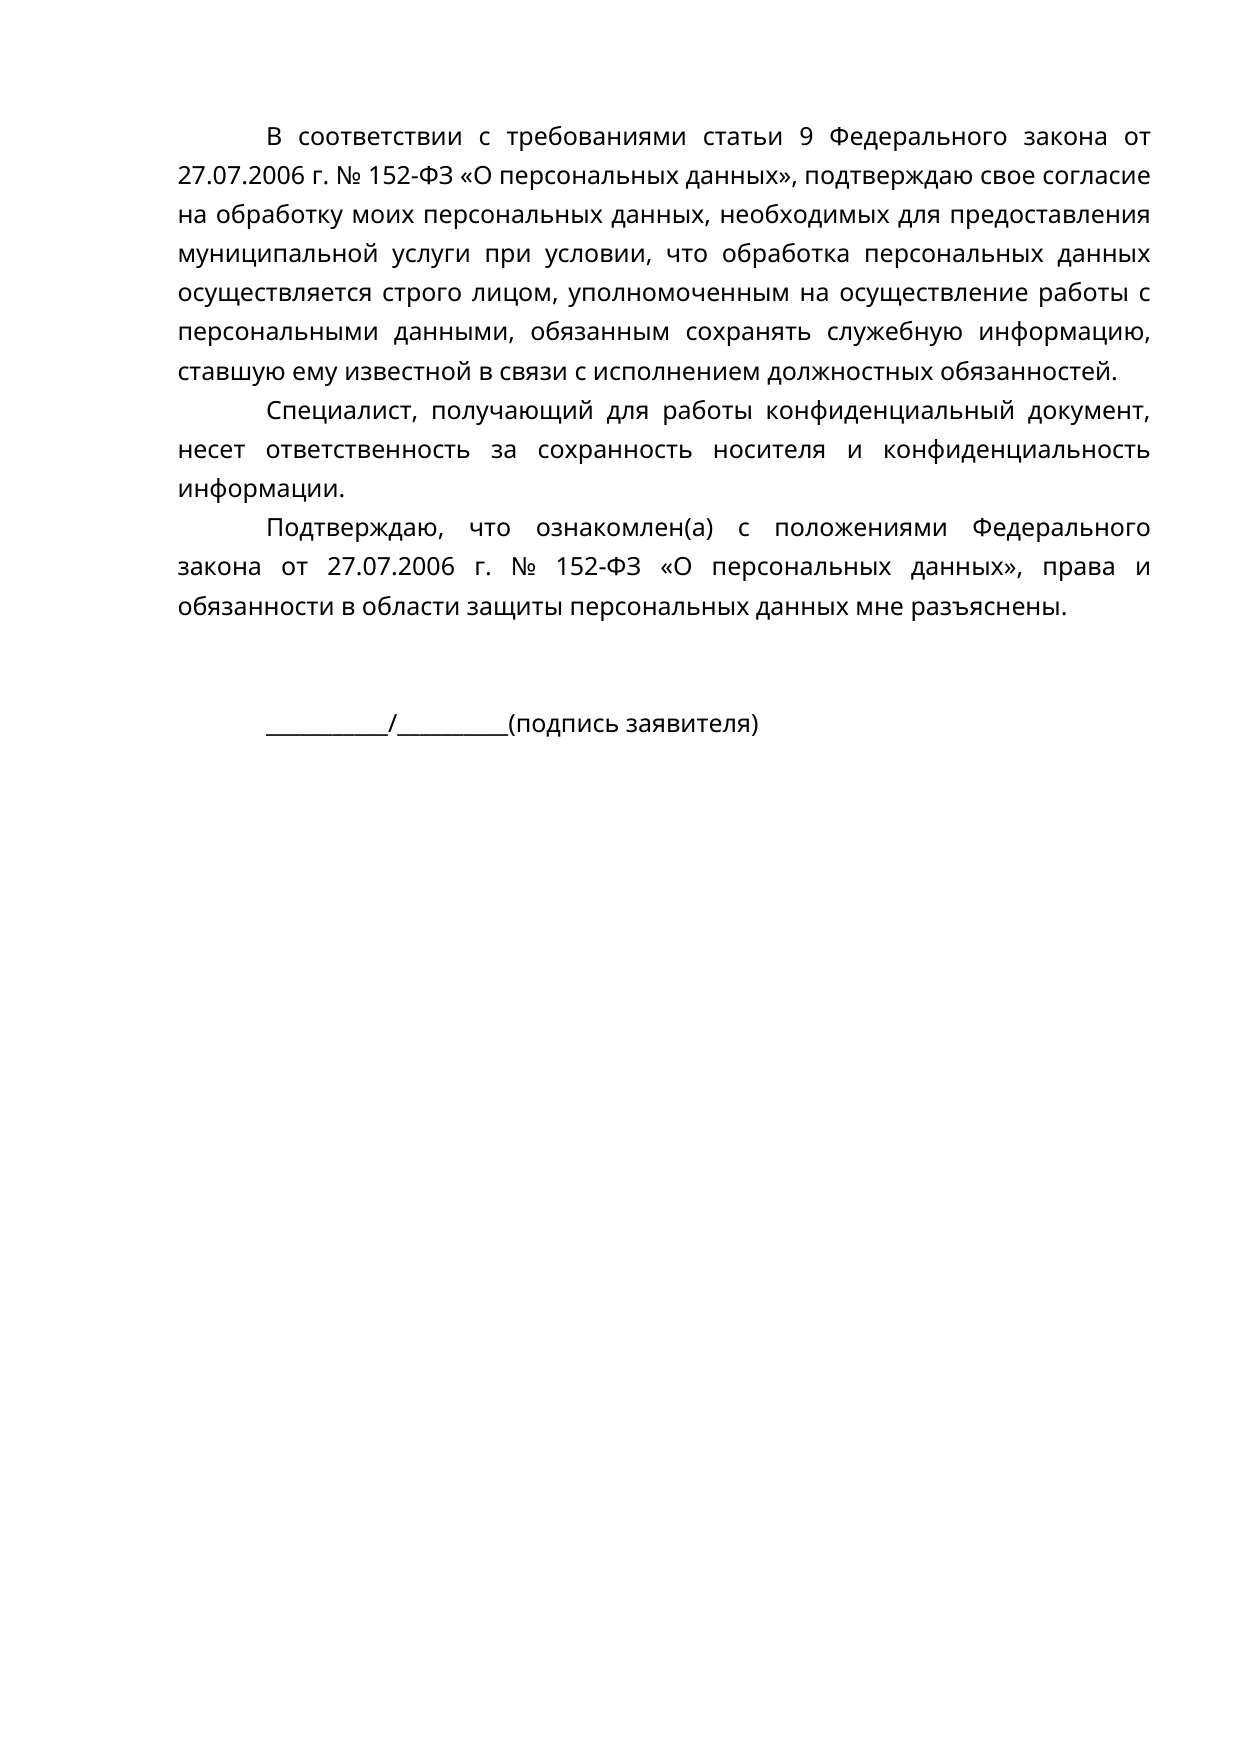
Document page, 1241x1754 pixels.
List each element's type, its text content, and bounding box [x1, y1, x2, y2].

text Специалист, получающий для работы конфиденциальный документ, несет ответственность за сохранность носителя и конфиденциальность информации. [177, 392, 1152, 505]
text ___________/__________(подпись заявителя) [177, 706, 1152, 740]
text В соответствии с требованиями статьи 9 Федерального закона от 27.07.2006 г. № 152-ФЗ «О персональных данных», подтверждаю свое согласие на обработку моих персональных данных, необходимых для предоставления муниципальной услуги при условии, что обработка персональных данных осуществляется строго лицом, уполномоченным на осуществление работы с персональными данными, обязанным сохранять служебную информацию, ставшую ему известной в связи с исполнением должностных обязанностей. [177, 118, 1152, 387]
text Подтверждаю, что ознакомлен(а) с положениями Федерального закона от 27.07.2006 г. № 152-ФЗ «О персональных данных», права и обязанности в области защиты персональных данных мне разъяснены. [177, 510, 1152, 622]
